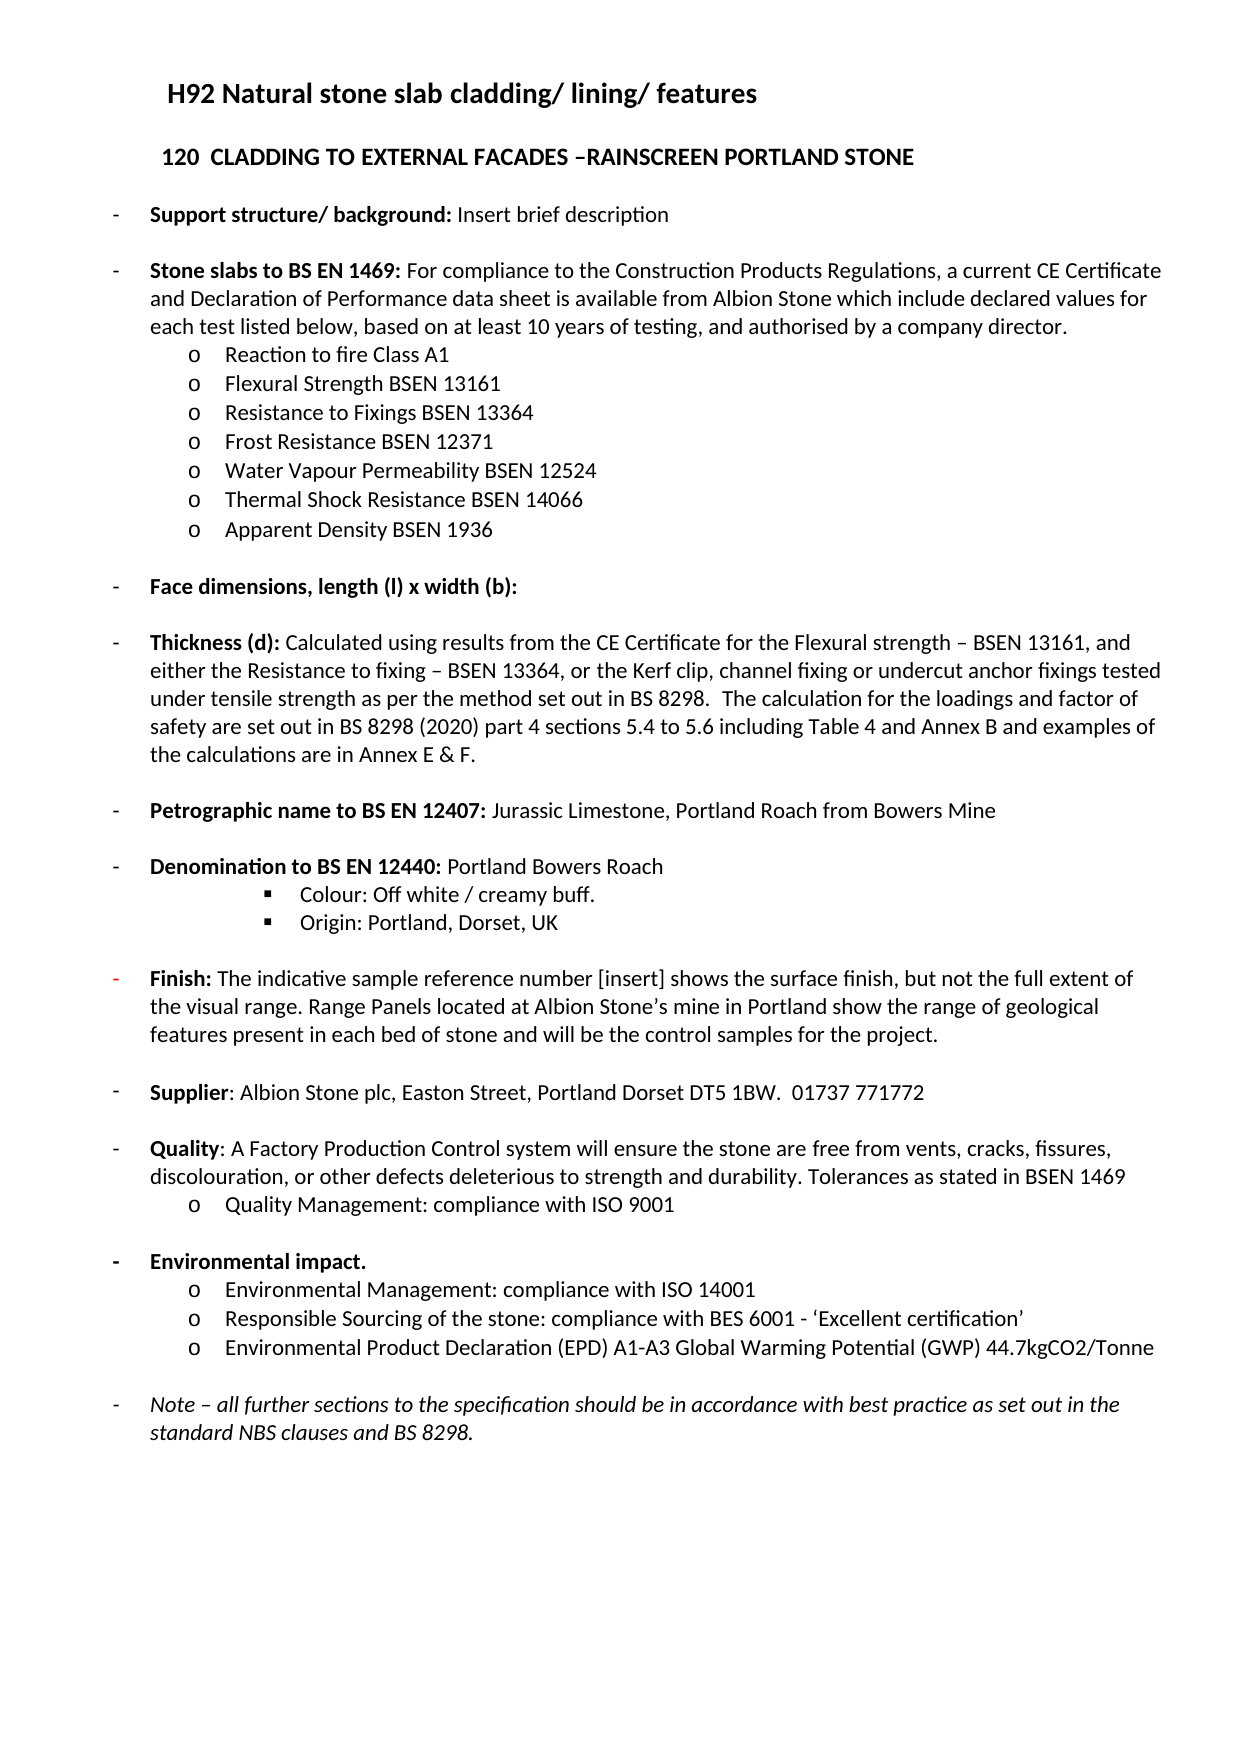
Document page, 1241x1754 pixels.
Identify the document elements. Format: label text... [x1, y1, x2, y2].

list Quality Management: compliance with ISO 9001 [187, 1190, 1165, 1219]
text 120 CLADDING TO EXTERNAL FACADES –RAINSCREEN PORTLAND STONE [75, 141, 1165, 172]
list Environmental impact. [112, 1247, 1165, 1275]
list Face dimensions, length (l) x width (b): NBS0091_1BS.gif [112, 572, 1165, 600]
text H92 Natural stone slab cladding/ lining/ features [75, 75, 1167, 111]
list Petrographic name to BS EN 12407: Jurassic Limestone, Portland Roach from Bowers Mine [112, 796, 1165, 824]
list Stone slabs to BS EN 1469: For compliance to the Construction Products Regulations, a current CE Certificate and Declaration of Performance data sheet is available from Albion Stone which include declared values for each test listed below, based on at least 10 years of testing, and authorised by a company director. [112, 256, 1165, 340]
list Water Vapour Permeability BSEN 12524 [187, 456, 1165, 486]
list Support structure/ background: Insert brief description [112, 200, 1165, 228]
list Environmental Product Declaration (EPD) A1-A3 Global Warming Potential (GWP) 44.7kgCO2/Tonne [187, 1333, 1165, 1362]
list Responsible Sourcing of the stone: compliance with BES 6001 - ‘Excellent certification’ [187, 1304, 1165, 1333]
list Origin: Portland, Dorset, UK [262, 908, 1165, 936]
list Environmental Management: compliance with ISO 14001 [187, 1275, 1165, 1304]
list Finish: The indicative sample reference number [insert] shows the surface finish, but not the full extent of the visual range. Range Panels located at Albion Stone’s mine in Portland show the range of geological features present in each bed of stone and will be the control samples for the project. [112, 964, 1165, 1048]
list Thermal Shock Resistance BSEN 14066 [187, 486, 1165, 515]
list Colour: Off white / creamy buff. [262, 880, 1165, 908]
list Flexural Strength BSEN 13161 [187, 369, 1165, 398]
list Supplier: Albion Stone plc, Easton Street, Portland Dorset DT5 1BW. 01737 771772 [112, 1076, 1165, 1106]
list Denomination to BS EN 12440: Portland Bowers Roach [112, 852, 1165, 880]
list Resistance to Fixings BSEN 13364 [187, 398, 1165, 427]
list Frost Resistance BSEN 12371 [187, 427, 1165, 456]
list Apparent Density BSEN 1936 [187, 515, 1165, 544]
list Thickness (d): Calculated using results from the CE Certificate for the Flexural strength – BSEN 13161, and either the Resistance to fixing – BSEN 13364, or the Kerf clip, channel fixing or undercut anchor fixings tested under tensile strength as per the method set out in BS 8298. The calculation for the loadings and factor of safety are set out in BS 8298 (2020) part 4 sections 5.4 to 5.6 including Table 4 and Annex B and examples of the calculations are in Annex E & F. [112, 628, 1165, 768]
list Note – all further sections to the specification should be in accordance with best practice as set out in the standard NBS clauses and BS 8298. [112, 1391, 1165, 1447]
list Quality: A Factory Production Control system will ensure the stone are free from vents, cracks, fissures, discolouration, or other defects deleterious to strength and durability. Tolerances as stated in BSEN 1469 [112, 1134, 1165, 1190]
list Reaction to fire Class A1 [187, 340, 1165, 369]
